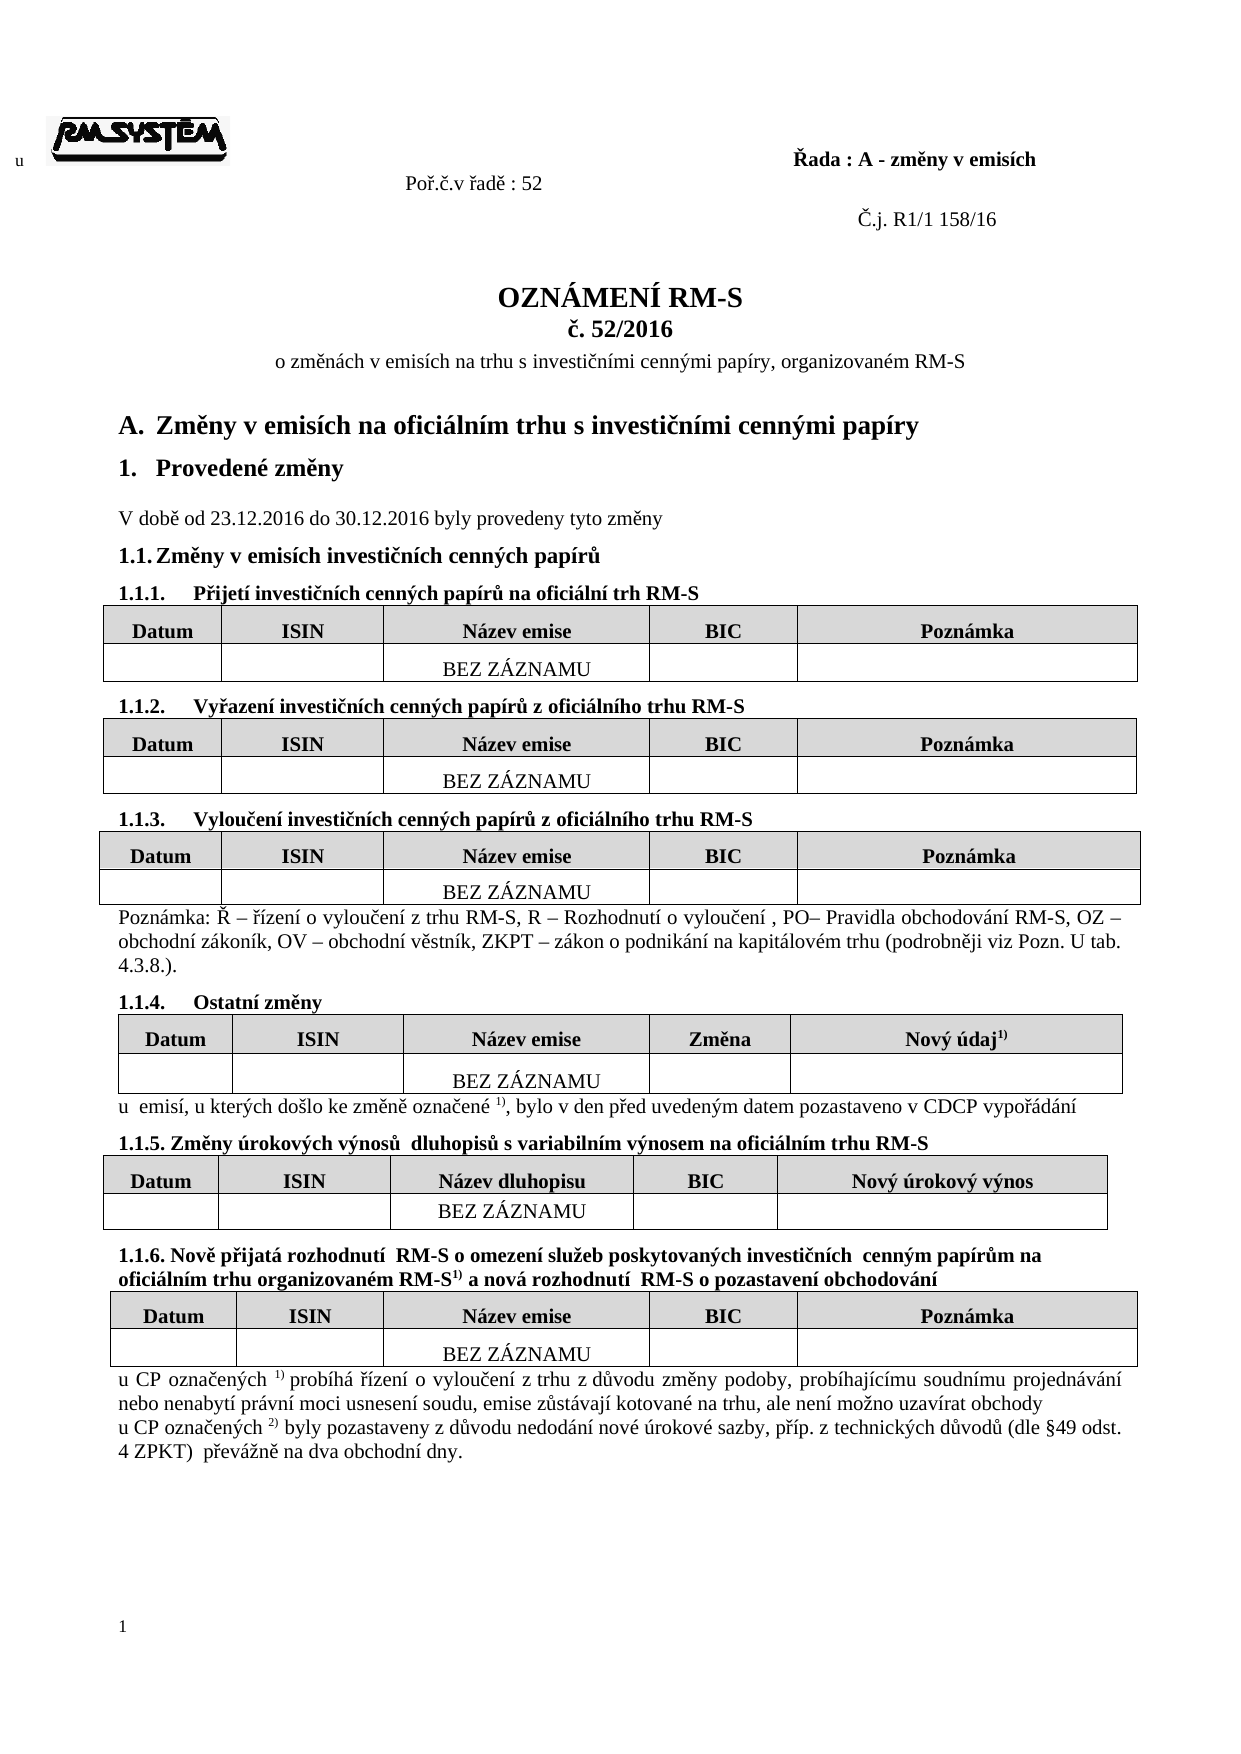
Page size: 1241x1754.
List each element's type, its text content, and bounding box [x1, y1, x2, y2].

text o změnách v emisích na trhu s investičními cennými papíry, organizovaném RM-S [118, 349, 1122, 397]
table_header Datum [104, 719, 221, 756]
table_header Název emise [384, 832, 649, 868]
table_header Datum [104, 606, 221, 643]
text u CP označených 1) probíhá řízení o vyloučení z trhu z důvodu změny podoby, probíhajícímu soudnímu projednávání nebo nenabytí právní moci usnesení soudu, emise zůstávají kotované na trhu, ale není možno uzavírat obchody [118, 1367, 1122, 1415]
subtitle Změny v emisích investičních cenných papírů [118, 542, 1122, 569]
subtitle 1.1.5. Změny úrokových výnosů dluhopisů s variabilním výnosem na oficiálním trhu RM-S [118, 1131, 1122, 1155]
subtitle Ostatní změny [118, 990, 1122, 1014]
subtitle Změny v emisích na oficiálním trhu s investičními cennými papíry [118, 409, 1122, 441]
table_header BIC [634, 1156, 777, 1193]
table_header Poznámka [798, 1292, 1137, 1328]
text V době od 23.12.2016 do 30.12.2016 byly provedeny tyto změny [118, 506, 1122, 530]
table_cell [634, 1194, 777, 1229]
table_cell [233, 1054, 403, 1093]
table_cell BEZ ZÁZNAMU [384, 644, 649, 681]
text u emisí, u kterých došlo ke změně označené 1), bylo v den před uvedeným datem pozastaveno v CDCP vypořádání [118, 1094, 1122, 1118]
table_header ISIN [237, 1292, 383, 1328]
table_header BIC [650, 832, 797, 868]
subtitle Vyloučení investičních cenných papírů z oficiálního trhu RM-S [118, 807, 1122, 831]
subtitle Přijetí investičních cenných papírů na oficiální trh RM-S [118, 581, 1122, 605]
table_cell [778, 1194, 1107, 1229]
table_cell [222, 644, 383, 681]
table_cell [104, 757, 221, 793]
table_cell [100, 870, 221, 904]
table_cell [650, 870, 797, 904]
table_cell [650, 1054, 790, 1093]
table_cell BEZ ZÁZNAMU [384, 757, 649, 793]
text u Řada : A - změny v emisích Poř.č.v řadě : 52 [15, 116, 1122, 194]
table_cell [650, 757, 797, 793]
table_cell [650, 644, 797, 681]
table_header BIC [650, 1292, 797, 1328]
table_cell [104, 644, 221, 681]
subtitle č. 52/2016 [118, 314, 1122, 342]
table_cell BEZ ZÁZNAMU [384, 1329, 649, 1366]
text Č.j. R1/1 158/16 [118, 207, 1122, 231]
text u CP označených 2) byly pozastaveny z důvodu nedodání nové úrokové sazby, příp. z technických důvodů (dle §49 odst. 4 ZPKT) převážně na dva obchodní dny. [118, 1415, 1122, 1463]
table_header BIC [650, 606, 797, 643]
table_header Datum [104, 1156, 218, 1193]
subtitle Vyřazení investičních cenných papírů z oficiálního trhu RM-S [118, 694, 1122, 718]
table_header Změna [650, 1015, 790, 1053]
table_header Název emise [404, 1015, 649, 1053]
table_cell [104, 1194, 218, 1229]
table_header ISIN [222, 719, 383, 756]
table_header Poznámka [798, 832, 1140, 868]
table_header Poznámka [798, 719, 1136, 756]
table_header BIC [650, 719, 797, 756]
table_cell [798, 644, 1137, 681]
table_cell [791, 1054, 1122, 1093]
table_cell [650, 1329, 797, 1366]
table_header ISIN [233, 1015, 403, 1053]
table_cell BEZ ZÁZNAMU [391, 1194, 633, 1229]
table_cell [222, 870, 383, 904]
table_header Datum [100, 832, 221, 868]
table_header ISIN [222, 606, 383, 643]
table_header ISIN [222, 832, 383, 868]
table_header ISIN [219, 1156, 390, 1193]
table_cell [237, 1329, 383, 1366]
table_header Datum [111, 1292, 236, 1328]
table_header Nový úrokový výnos [778, 1156, 1107, 1193]
table_header Název emise [384, 1292, 649, 1328]
table_cell [111, 1329, 236, 1366]
table_cell [798, 1329, 1137, 1366]
table_cell BEZ ZÁZNAMU [384, 870, 649, 904]
table_header Poznámka [798, 606, 1137, 643]
table_cell BEZ ZÁZNAMU [404, 1054, 649, 1093]
text Poznámka: Ř – řízení o vyloučení z trhu RM-S, R – Rozhodnutí o vyloučení , PO– Pravidla obchodování RM-S, OZ – obchodní zákoník, OV – obchodní věstník, ZKPT – zákon o podnikání na kapitálovém trhu (podrobněji viz Pozn. U tab. 4.3.8.). [118, 905, 1122, 977]
table_cell [119, 1054, 232, 1093]
subtitle OZNÁMENÍ RM-S [118, 280, 1122, 314]
table_header Název dluhopisu [391, 1156, 633, 1193]
table_header Název emise [384, 719, 649, 756]
table_header Název emise [384, 606, 649, 643]
subtitle Provedené změny [118, 453, 1122, 482]
table_header Nový údaj1) [791, 1015, 1122, 1053]
table_cell [798, 870, 1140, 904]
picture [45, 116, 231, 166]
table_header Datum [119, 1015, 232, 1053]
table_cell [222, 757, 383, 793]
table_cell [798, 757, 1136, 793]
table_cell [219, 1194, 390, 1229]
subtitle 1.1.6. Nově přijatá rozhodnutí RM-S o omezení služeb poskytovaných investičních cenným papírům na oficiálním trhu organizovaném RM-S1) a nová rozhodnutí RM-S o pozastavení obchodování [118, 1243, 1122, 1291]
